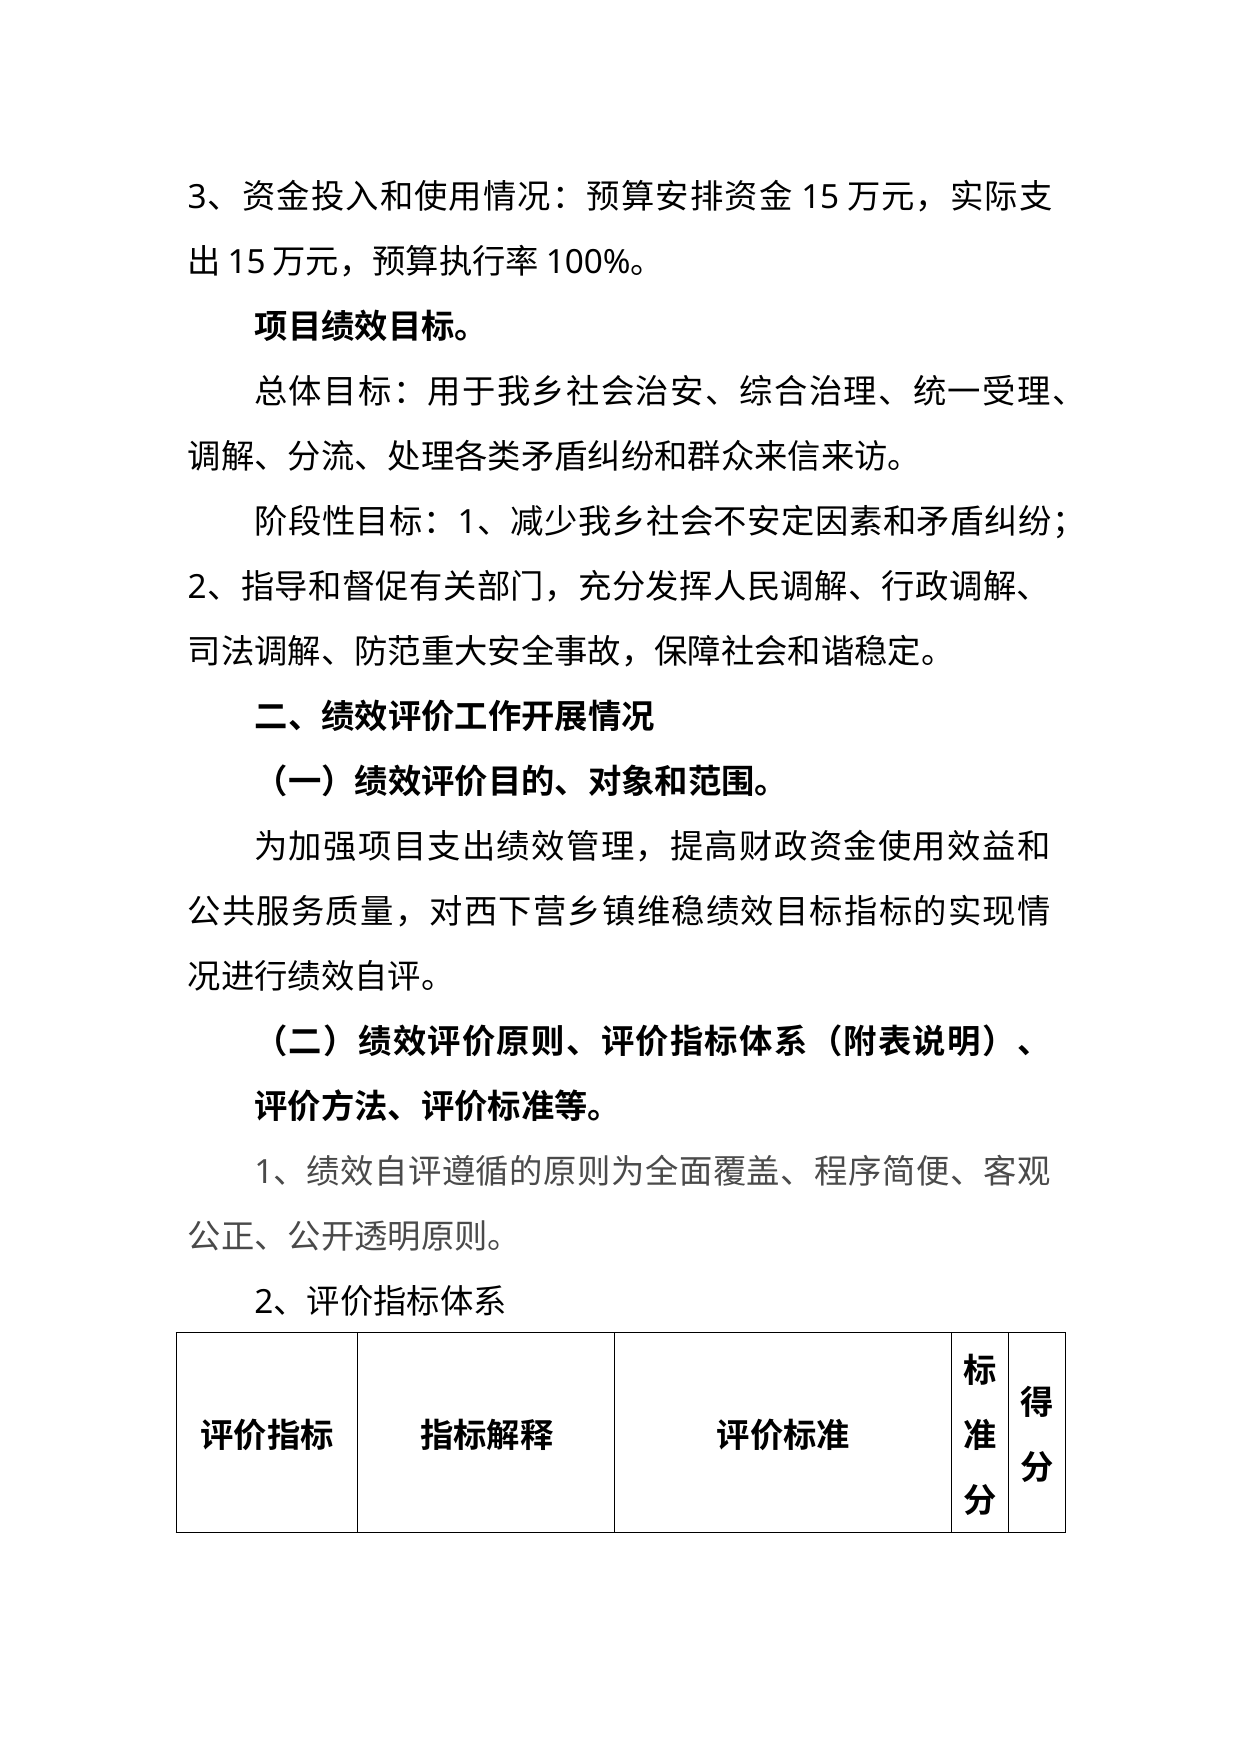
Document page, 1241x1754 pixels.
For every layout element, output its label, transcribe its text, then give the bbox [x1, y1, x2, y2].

text 3、资金投入和使用情况：预算安排资金15万元，实际支出15万元，预算执行率100%。 [187, 162, 1053, 292]
text （二）绩效评价原则、评价指标体系（附表说明）、评价方法、评价标准等。 [254, 1007, 1053, 1137]
table_header 指标解释 [358, 1333, 614, 1532]
text 总体目标：用于我乡社会治安、综合治理、统一受理、调解、分流、处理各类矛盾纠纷和群众来信来访。 [187, 357, 1053, 487]
text 项目绩效目标。 [187, 292, 1053, 357]
text 为加强项目支出绩效管理，提高财政资金使用效益和公共服务质量，对西下营乡镇维稳绩效目标指标的实现情况进行绩效自评。 [187, 812, 1053, 1007]
table_header 评价指标 [177, 1333, 357, 1532]
table_header 标准分 [952, 1333, 1008, 1532]
text （一）绩效评价目的、对象和范围。 [187, 747, 1053, 812]
list 绩效自评遵循的原则为全面覆盖、程序简便、客观公正、公开透明原则。 [187, 1137, 1053, 1267]
table_header 得分 [1009, 1333, 1065, 1532]
text 阶段性目标：1、减少我乡社会不安定因素和矛盾纠纷；2、指导和督促有关部门，充分发挥人民调解、行政调解、司法调解、防范重大安全事故，保障社会和谐稳定。 [187, 487, 1053, 682]
text 二、绩效评价工作开展情况 [187, 682, 1053, 747]
text 2、评价指标体系 [187, 1267, 1053, 1332]
table_header 评价标准 [615, 1333, 951, 1532]
